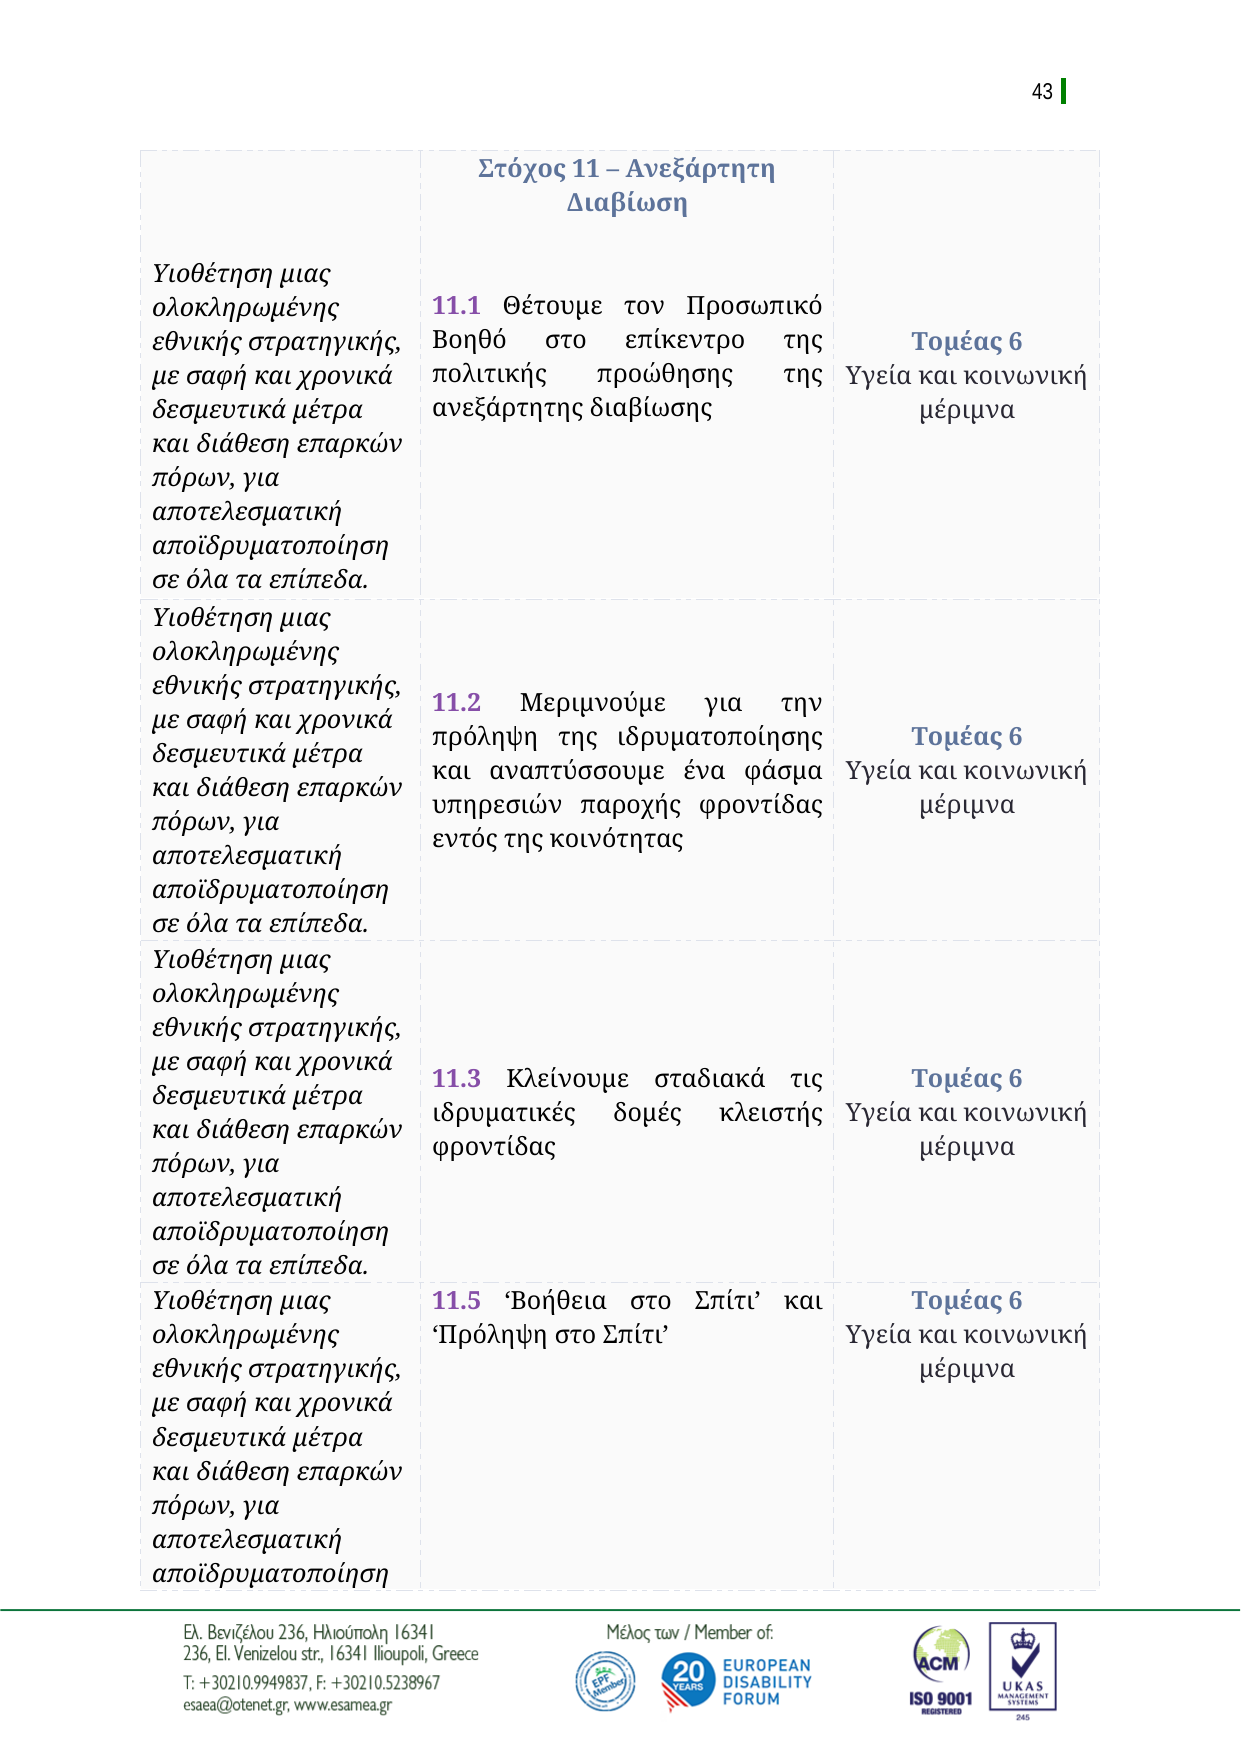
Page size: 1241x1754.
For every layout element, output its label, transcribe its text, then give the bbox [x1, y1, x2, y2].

table_cell Τομέας 6 Υγεία και κοινωνική μέριμνα [834, 599, 1100, 940]
table_cell Στόχος 11 – Ανεξάρτητη Διαβίωση 11.1 Θέτουμε τον Προσωπικό Βοηθό στο επίκεντρο της πολιτικής προώθησης της ανεξάρτητης διαβίωσης [421, 150, 834, 598]
table_cell Τομέας 6 Υγεία και κοινωνική μέριμνα [834, 940, 1100, 1282]
table_cell Τομέας 6 Υγεία και κοινωνική μέριμνα [834, 1282, 1100, 1589]
table_cell 11.5 ‘Βοήθεια στο Σπίτι’ και ‘Πρόληψη στο Σπίτι’ [421, 1282, 834, 1589]
picture [0, 1596, 1241, 1754]
table_cell 11.3 Κλείνουμε σταδιακά τις ιδρυματικές δομές κλειστής φροντίδας [421, 940, 834, 1282]
table_cell 11.2 Μεριμνούμε για την πρόληψη της ιδρυματοποίησης και αναπτύσσουμε ένα φάσμα υπηρεσιών παροχής φροντίδας εντός της κοινότητας [421, 599, 834, 940]
table_cell Τομέας 6 Υγεία και κοινωνική μέριμνα [834, 150, 1100, 598]
